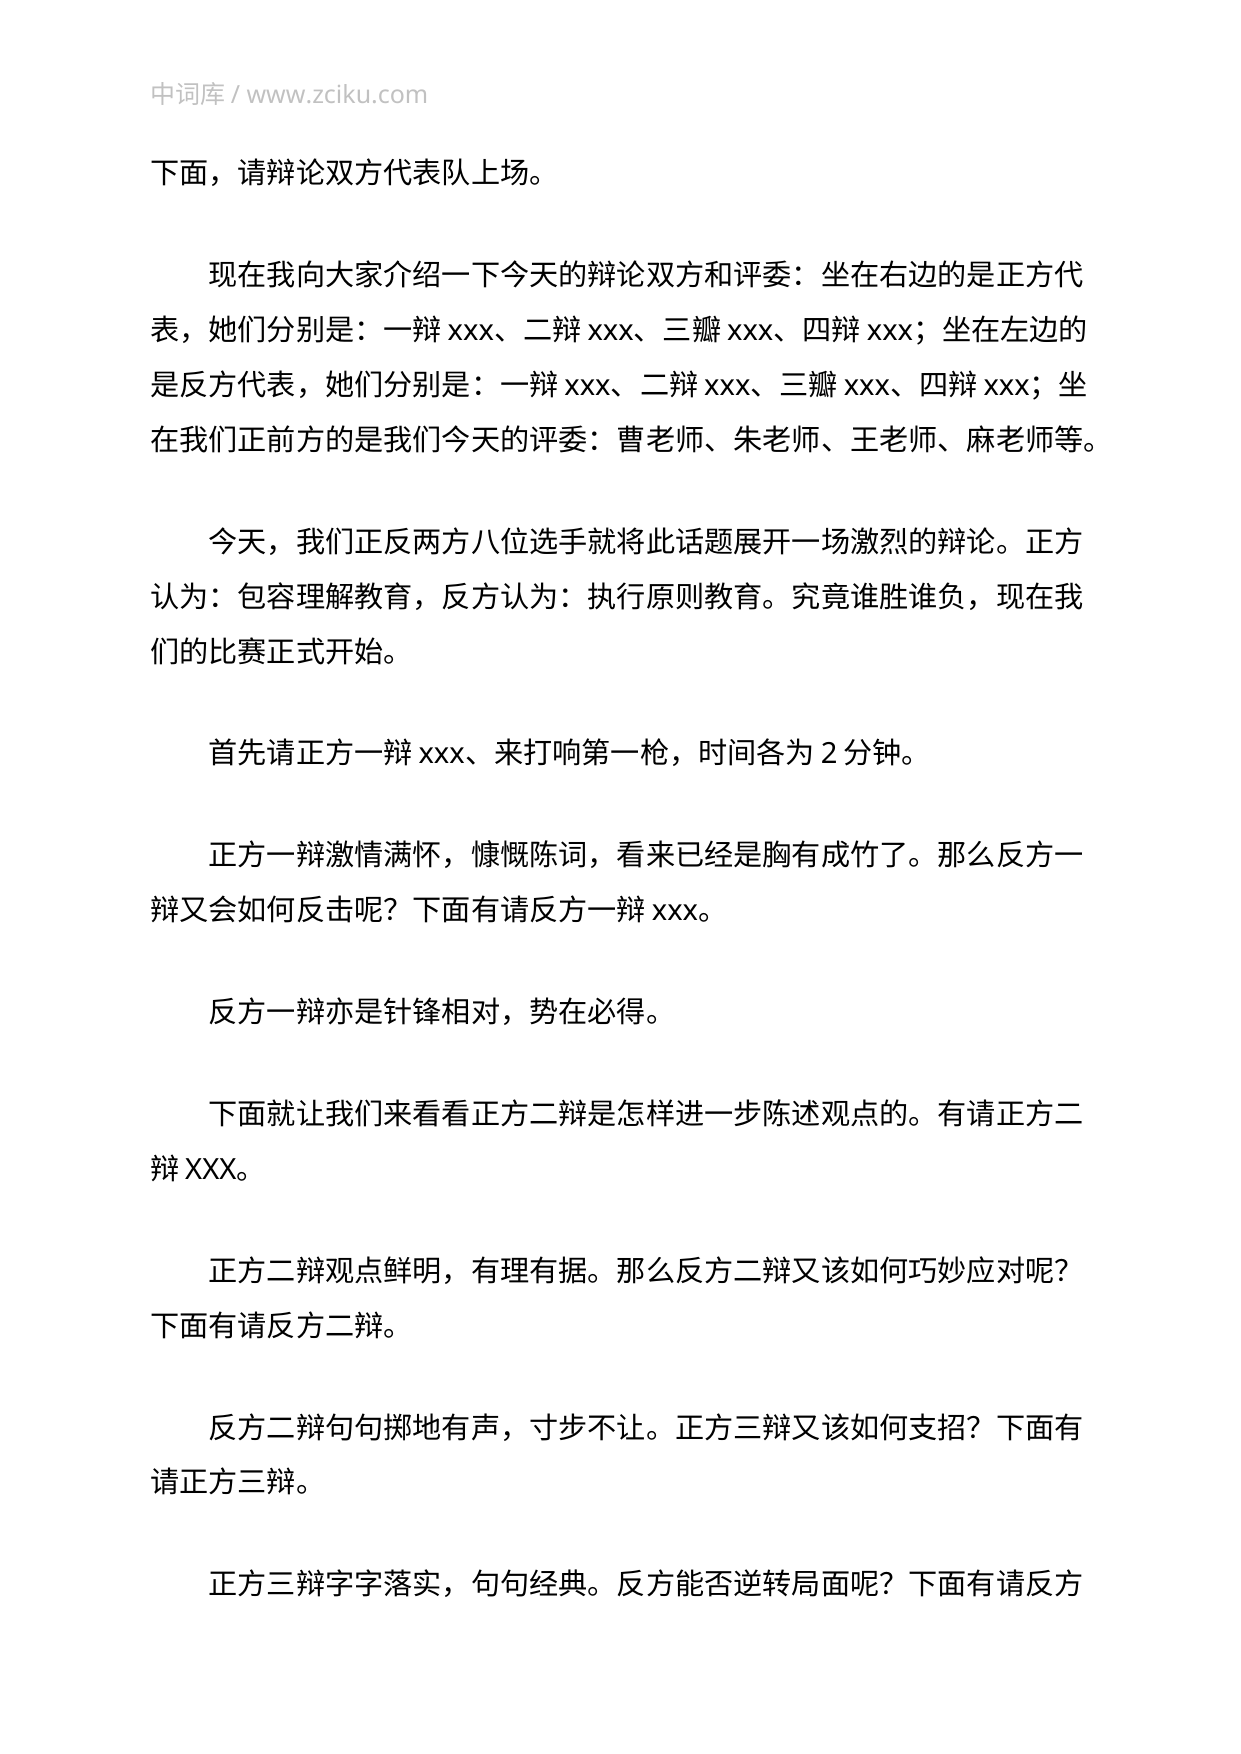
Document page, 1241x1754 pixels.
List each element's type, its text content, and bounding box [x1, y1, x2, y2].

text 反方二辩句句掷地有声，寸步不让。正方三辩又该如何支招？下面有请正方三辩。 [150, 1404, 1090, 1501]
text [150, 1561, 1090, 1603]
text 正方二辩观点鲜明，有理有据。那么反方二辩又该如何巧妙应对呢？下面有请反方二辩。 [150, 1247, 1090, 1345]
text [150, 150, 1090, 192]
text 正方一辩激情满怀，慷慨陈词，看来已经是胸有成竹了。那么反方一辩又会如何反击呢？下面有请反方一辩xxx。 [150, 832, 1090, 929]
text 反方一辩亦是针锋相对，势在必得。 [150, 989, 1090, 1031]
text 下面就让我们来看看正方二辩是怎样进一步陈述观点的。有请正方二辩XXX。 [150, 1091, 1090, 1188]
text 首先请正方一辩xxx、来打响第一枪，时间各为2分钟。 [150, 730, 1090, 772]
text 今天，我们正反两方八位选手就将此话题展开一场激烈的辩论。正方认为：包容理解教育，反方认为：执行原则教育。究竟谁胜谁负，现在我们的比赛正式开始。 [150, 518, 1090, 671]
text 现在我向大家介绍一下今天的辩论双方和评委：坐在右边的是正方代表，她们分别是：一辩xxx、二辩xxx、三瓣xxx、四辩xxx；坐在左边的是反方代表，她们分别是：一辩xxx、二辩xxx、三瓣xxx、四辩xxx；坐在我们正前方的是我们今天的评委：曹老师、朱老师、王老师、麻老师等。 [150, 252, 1090, 459]
